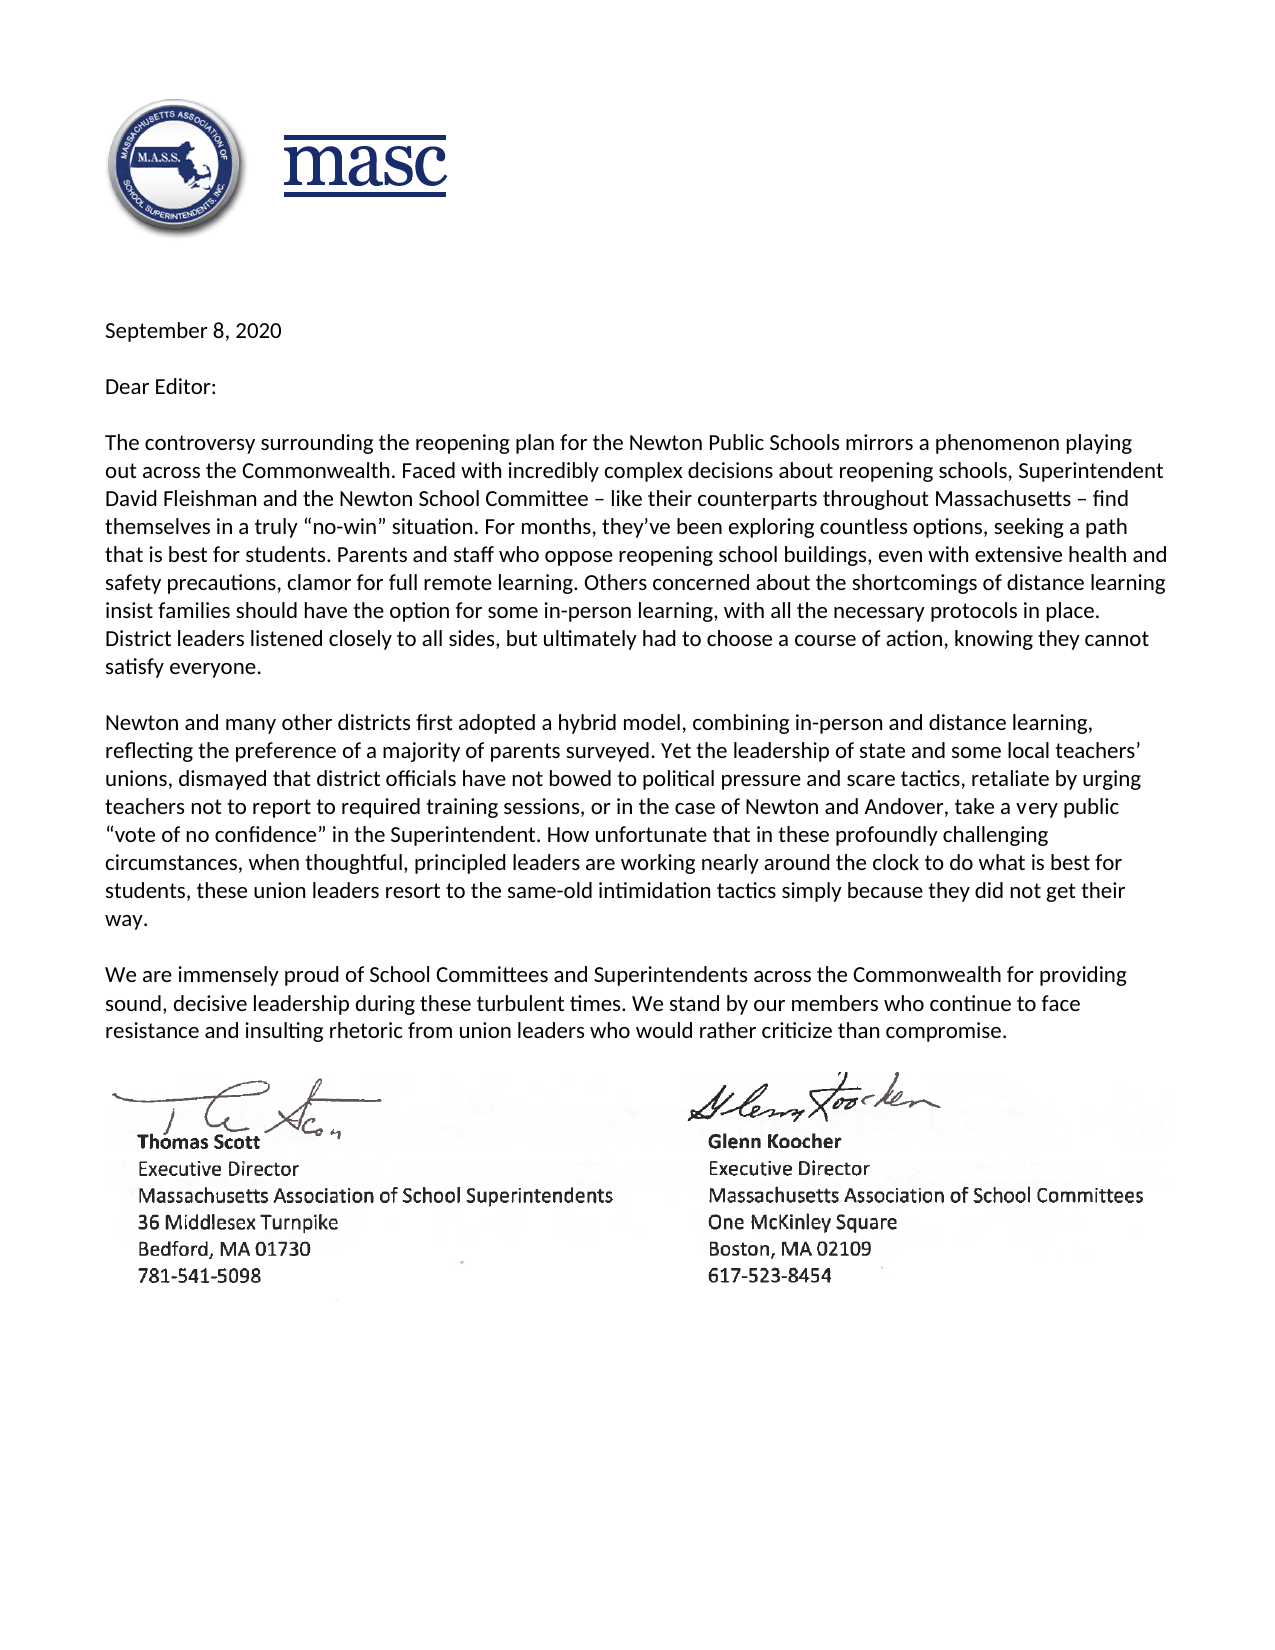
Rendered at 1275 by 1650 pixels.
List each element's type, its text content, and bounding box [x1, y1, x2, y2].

text September 8, 2020 [105, 316, 1170, 344]
text The controversy surrounding the reopening plan for the Newton Public Schools mirrors a phenomenon playing out across the Commonwealth. Faced with incredibly complex decisions about reopening schools, Superintendent David Fleishman and the Newton School Committee – like their counterparts throughout Massachusetts – find themselves in a truly “no-win” situation. For months, they’ve been exploring countless options, seeking a path that is best for students. Parents and staff who oppose reopening school buildings, even with extensive health and safety precautions, clamor for full remote learning. Others concerned about the shortcomings of distance learning insist families should have the option for some in-person learning, with all the necessary protocols in place. District leaders listened closely to all sides, but ultimately had to choose a course of action, knowing they cannot satisfy everyone. [105, 428, 1170, 680]
text Dear Editor: [105, 372, 1170, 400]
picture [7, 70, 456, 273]
text Newton and many other districts first adopted a hybrid model, combining in-person and distance learning, reflecting the preference of a majority of parents surveyed. Yet the leadership of state and some local teachers’ unions, dismayed that district officials have not bowed to political pressure and scare tactics, retaliate by urging teachers not to report to required training sessions, or in the case of Newton and Andover, take a very public “vote of no confidence” in the Superintendent. How unfortunate that in these profoundly challenging circumstances, when thoughtful, principled leaders are working nearly around the clock to do what is best for students, these union leaders resort to the same-old intimidation tactics simply because they did not get their way. [105, 708, 1170, 933]
text We are immensely proud of School Committees and Superintendents across the Commonwealth for providing sound, decisive leadership during these turbulent times. We stand by our members who continue to face resistance and insulting rhetoric from union leaders who would rather criticize than compromise. [105, 961, 1170, 1045]
picture [105, 1072, 1170, 1311]
